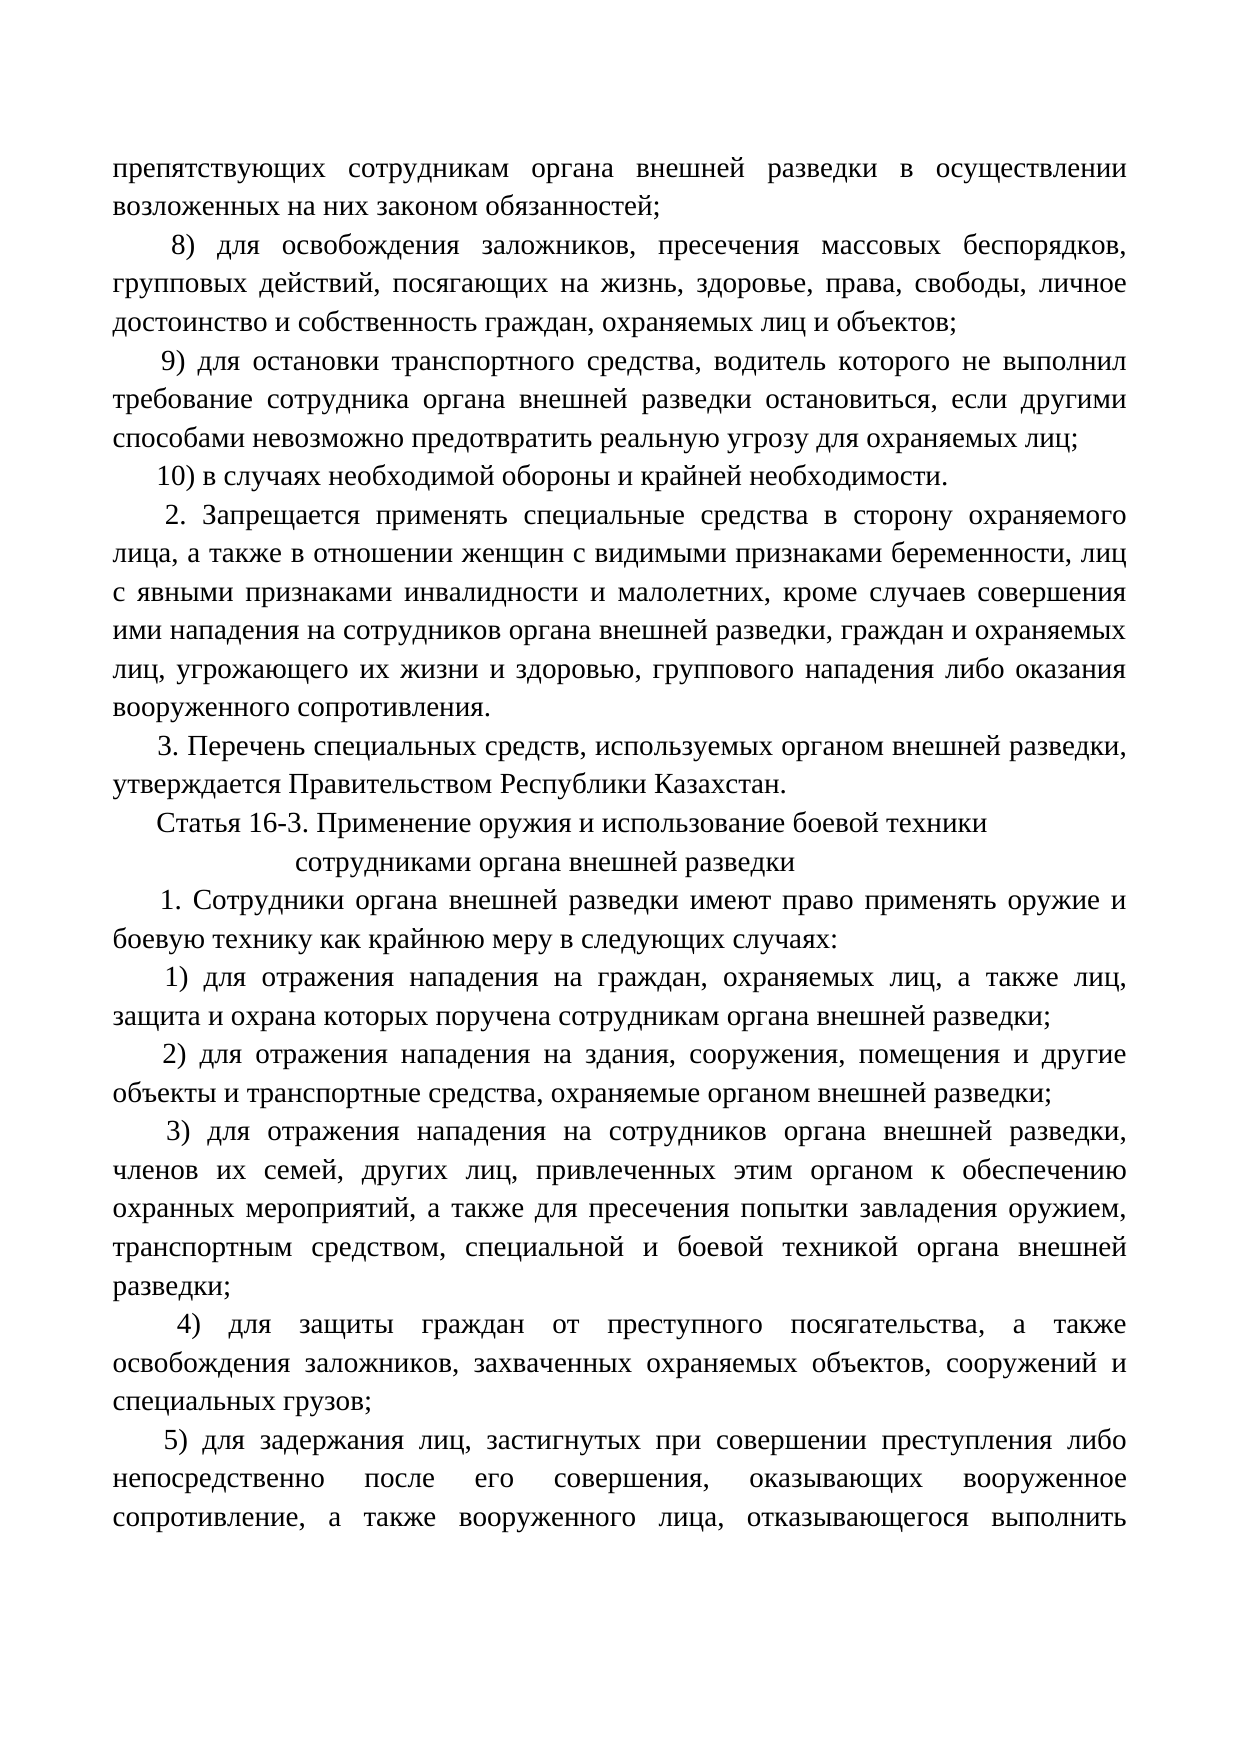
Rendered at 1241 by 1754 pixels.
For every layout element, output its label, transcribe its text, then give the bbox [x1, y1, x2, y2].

text 9) для остановки транспортного средства, водитель которого не выполнил требование сотрудника органа внешней разведки остановиться, если другими способами невозможно предотвратить реальную угрозу для охраняемых лиц; [112, 343, 1128, 453]
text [112, 1422, 1128, 1532]
text 4) для защиты граждан от преступного посягательства, а также освобождения заложников, захваченных охраняемых объектов, сооружений и специальных грузов; [112, 1306, 1128, 1417]
text 3) для отражения нападения на сотрудников органа внешней разведки, членов их семей, других лиц, привлеченных этим органом к обеспечению охранных мероприятий, а также для пресечения попытки завладения оружием, транспортным средством, специальной и боевой техникой органа внешней разведки; [112, 1113, 1128, 1301]
text 1. Сотрудники органа внешней разведки имеют право применять оружие и боевую технику как крайнюю меру в следующих случаях: [112, 882, 1128, 954]
text 1) для отражения нападения на граждан, охраняемых лиц, а также лиц, защита и охрана которых поручена сотрудникам органа внешней разведки; [112, 959, 1128, 1031]
text 3. Перечень специальных средств, используемых органом внешней разведки, утверждается Правительством Республики Казахстан. [112, 728, 1128, 800]
text 2. Запрещается применять специальные средства в сторону охраняемого лица, а также в отношении женщин с видимыми признаками беременности, лиц с явными признаками инвалидности и малолетних, кроме случаев совершения ими нападения на сотрудников органа внешней разведки, граждан и охраняемых лиц, угрожающего их жизни и здоровью, группового нападения либо оказания вооруженного сопротивления. [112, 497, 1128, 723]
text 10) в случаях необходимой обороны и крайней необходимости. [112, 458, 1128, 492]
text 8) для освобождения заложников, пресечения массовых беспорядков, групповых действий, посягающих на жизнь, здоровье, права, свободы, личное достоинство и собственность граждан, охраняемых лиц и объектов; [112, 227, 1128, 338]
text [112, 150, 1128, 222]
text Статья 16-3. Применение оружия и использование боевой техники [112, 805, 1128, 839]
text 2) для отражения нападения на здания, сооружения, помещения и другие объекты и транспортные средства, охраняемые органом внешней разведки; [112, 1036, 1128, 1108]
text сотрудниками органа внешней разведки [112, 844, 1128, 877]
